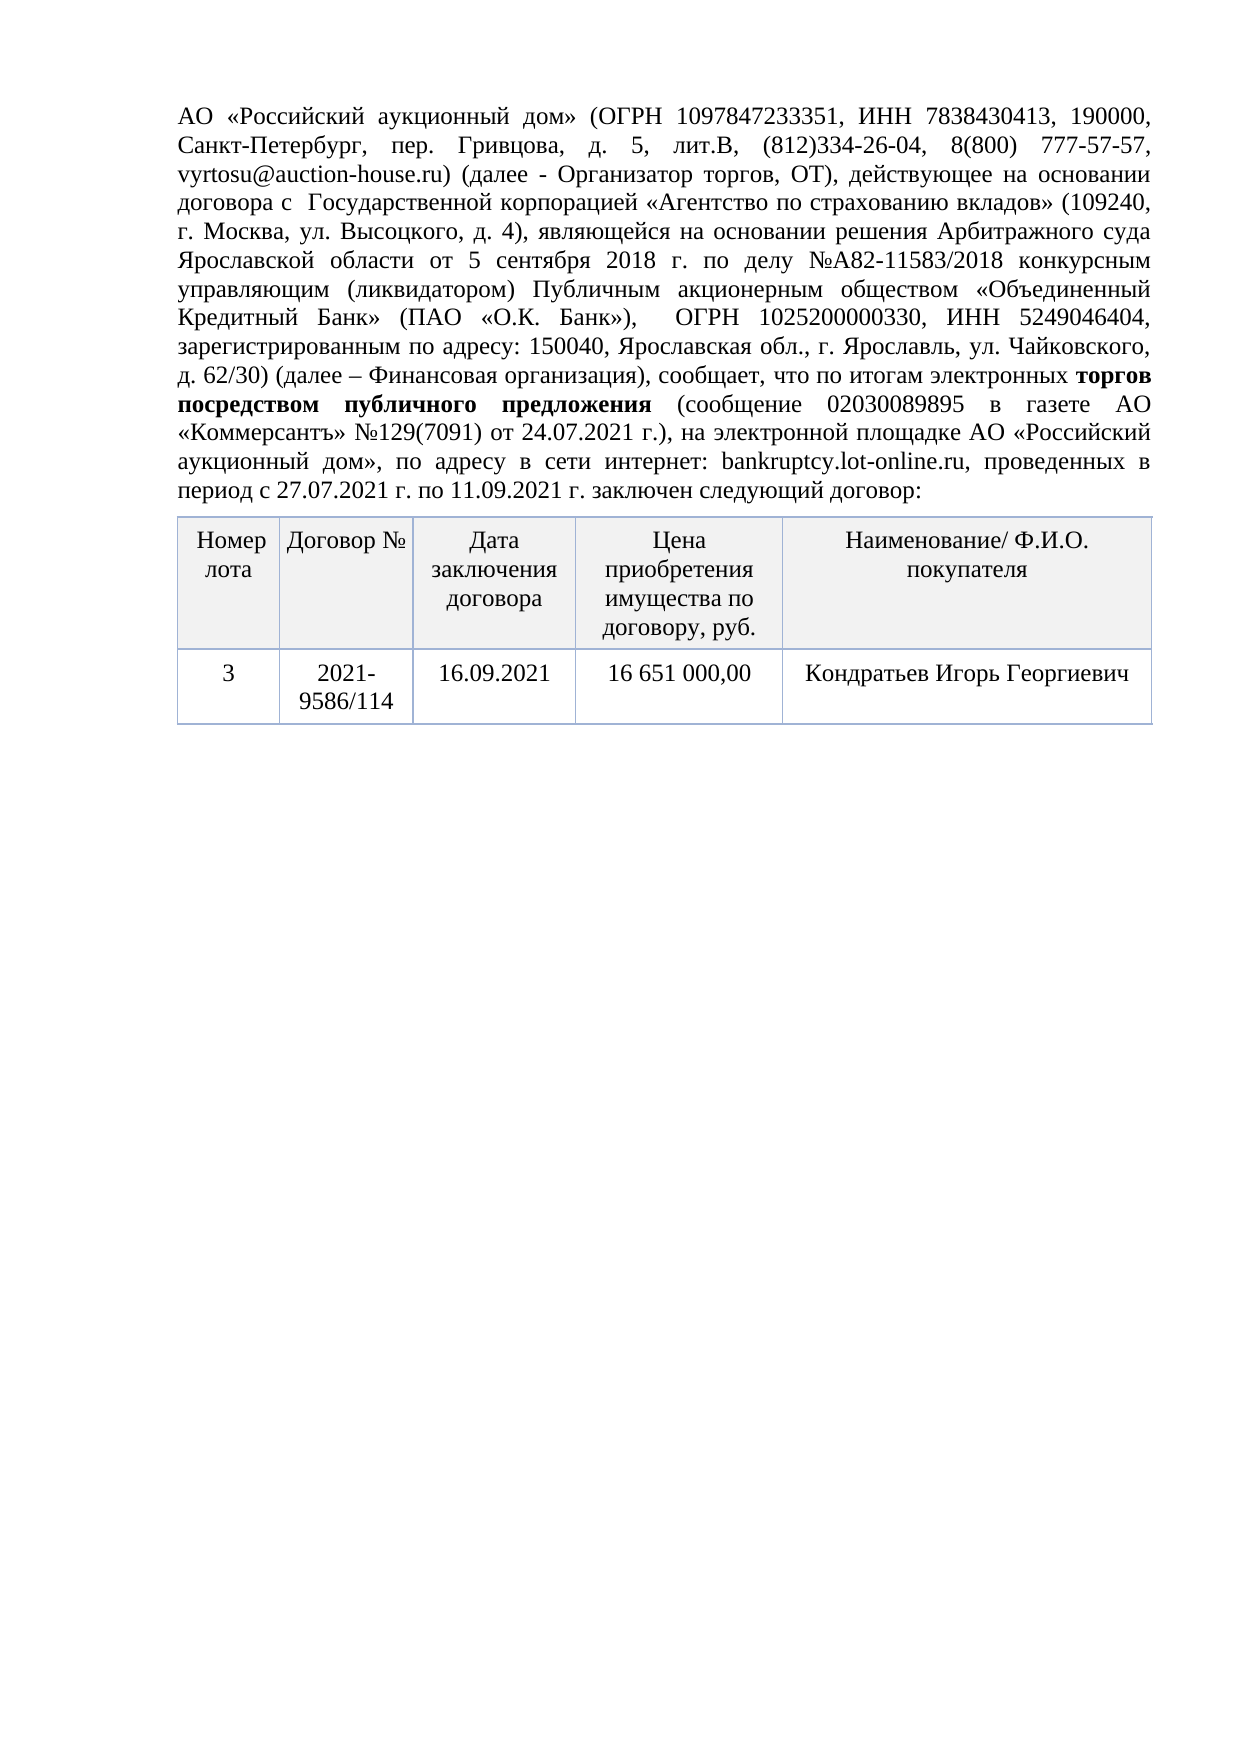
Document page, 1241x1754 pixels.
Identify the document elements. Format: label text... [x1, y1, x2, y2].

table_header Договор № [280, 518, 412, 648]
table_cell Кондратьев Игорь Георгиевич [783, 650, 1151, 723]
text АО «Российский аукционный дом» (ОГРН 1097847233351, ИНН 7838430413, 190000, Санкт-Петербург, пер. Гривцова, д. 5, лит.В, (812)334-26-04, 8(800) 777-57-57, vyrtosu@auction-house.ru) (далее - Организатор торгов, ОТ), действующее на основании договора с Государственной корпорацией «Агентство по страхованию вкладов» (109240, г. Москва, ул. Высоцкого, д. 4), являющейся на основании решения Арбитражного суда Ярославской области от 5 сентября 2018 г. по делу №А82-11583/2018 конкурсным управляющим (ликвидатором) Публичным акционерным обществом «Объединенный Кредитный Банк» (ПАО «О.К. Банк»), ОГРН 1025200000330, ИНН 5249046404, зарегистрированным по адресу: 150040, Ярославская обл., г. Ярославль, ул. Чайковского, д. 62/30) (далее – Финансовая организация), сообщает, что по итогам электронных торгов посредством публичного предложения (сообщение 02030089895 в газете АО «Коммерсантъ» №129(7091) от 24.07.2021 г.), на электронной площадке АО «Российский аукционный дом», по адресу в сети интернет: bankruptcy.lot-online.ru, проведенных в период с 27.07.2021 г. по 11.09.2021 г. заключен следующий договор: [177, 101, 1152, 504]
table_cell 2021-9586/114 [280, 650, 412, 723]
table_cell 3 [178, 650, 279, 723]
table_header Номер лота [178, 518, 279, 648]
table_header Наименование/ Ф.И.О. покупателя [783, 518, 1151, 648]
table_cell 16.09.2021 [414, 650, 575, 723]
table_header Дата заключения договора [414, 518, 575, 648]
table_header Цена приобретения имущества по договору, руб. [576, 518, 782, 648]
table_cell 16 651 000,00 [576, 650, 782, 723]
